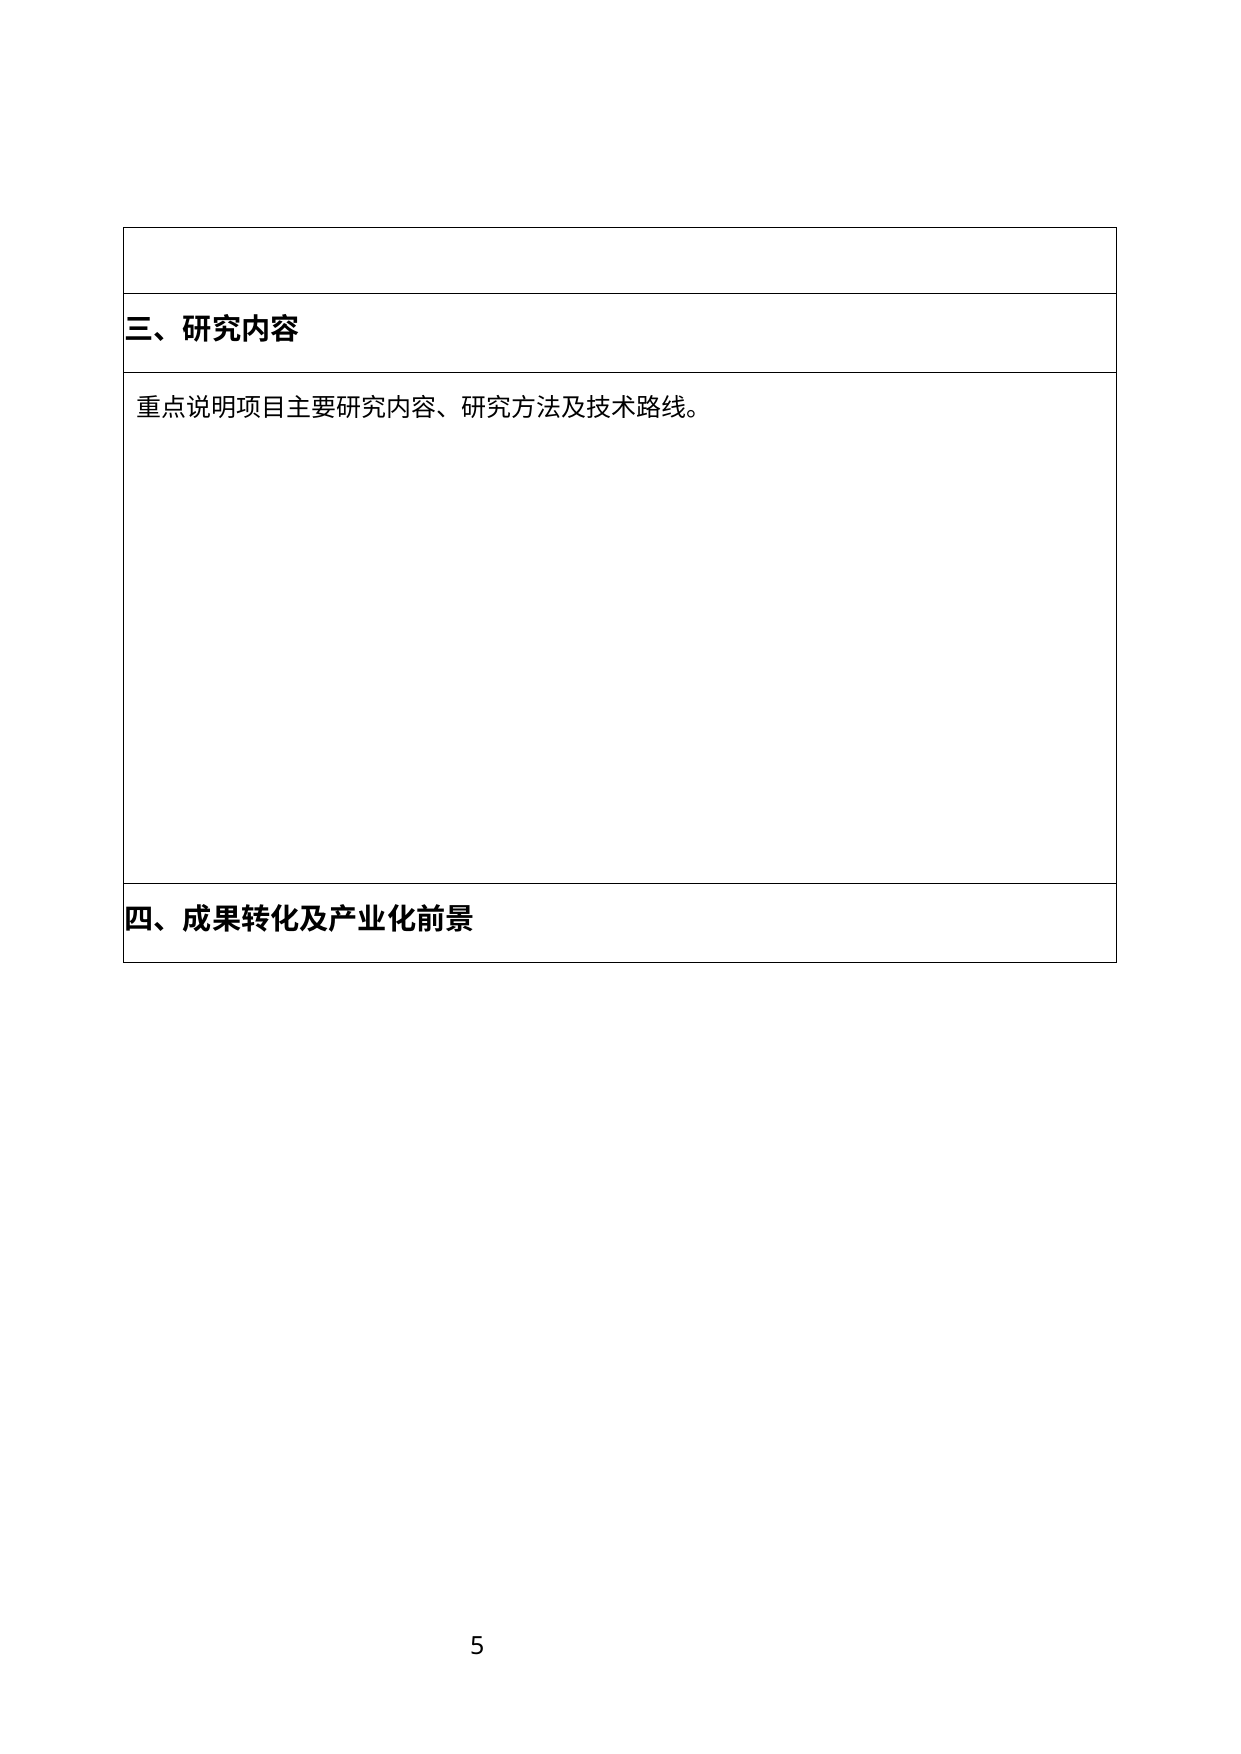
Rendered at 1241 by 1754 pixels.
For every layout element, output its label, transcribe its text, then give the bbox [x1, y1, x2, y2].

table_cell 重点说明项目主要研究内容、研究方法及技术路线。 [124, 373, 1116, 883]
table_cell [124, 228, 1116, 293]
table_cell 三、研究内容 [124, 294, 1116, 372]
table_cell 四、成果转化及产业化前景 [124, 884, 1116, 962]
